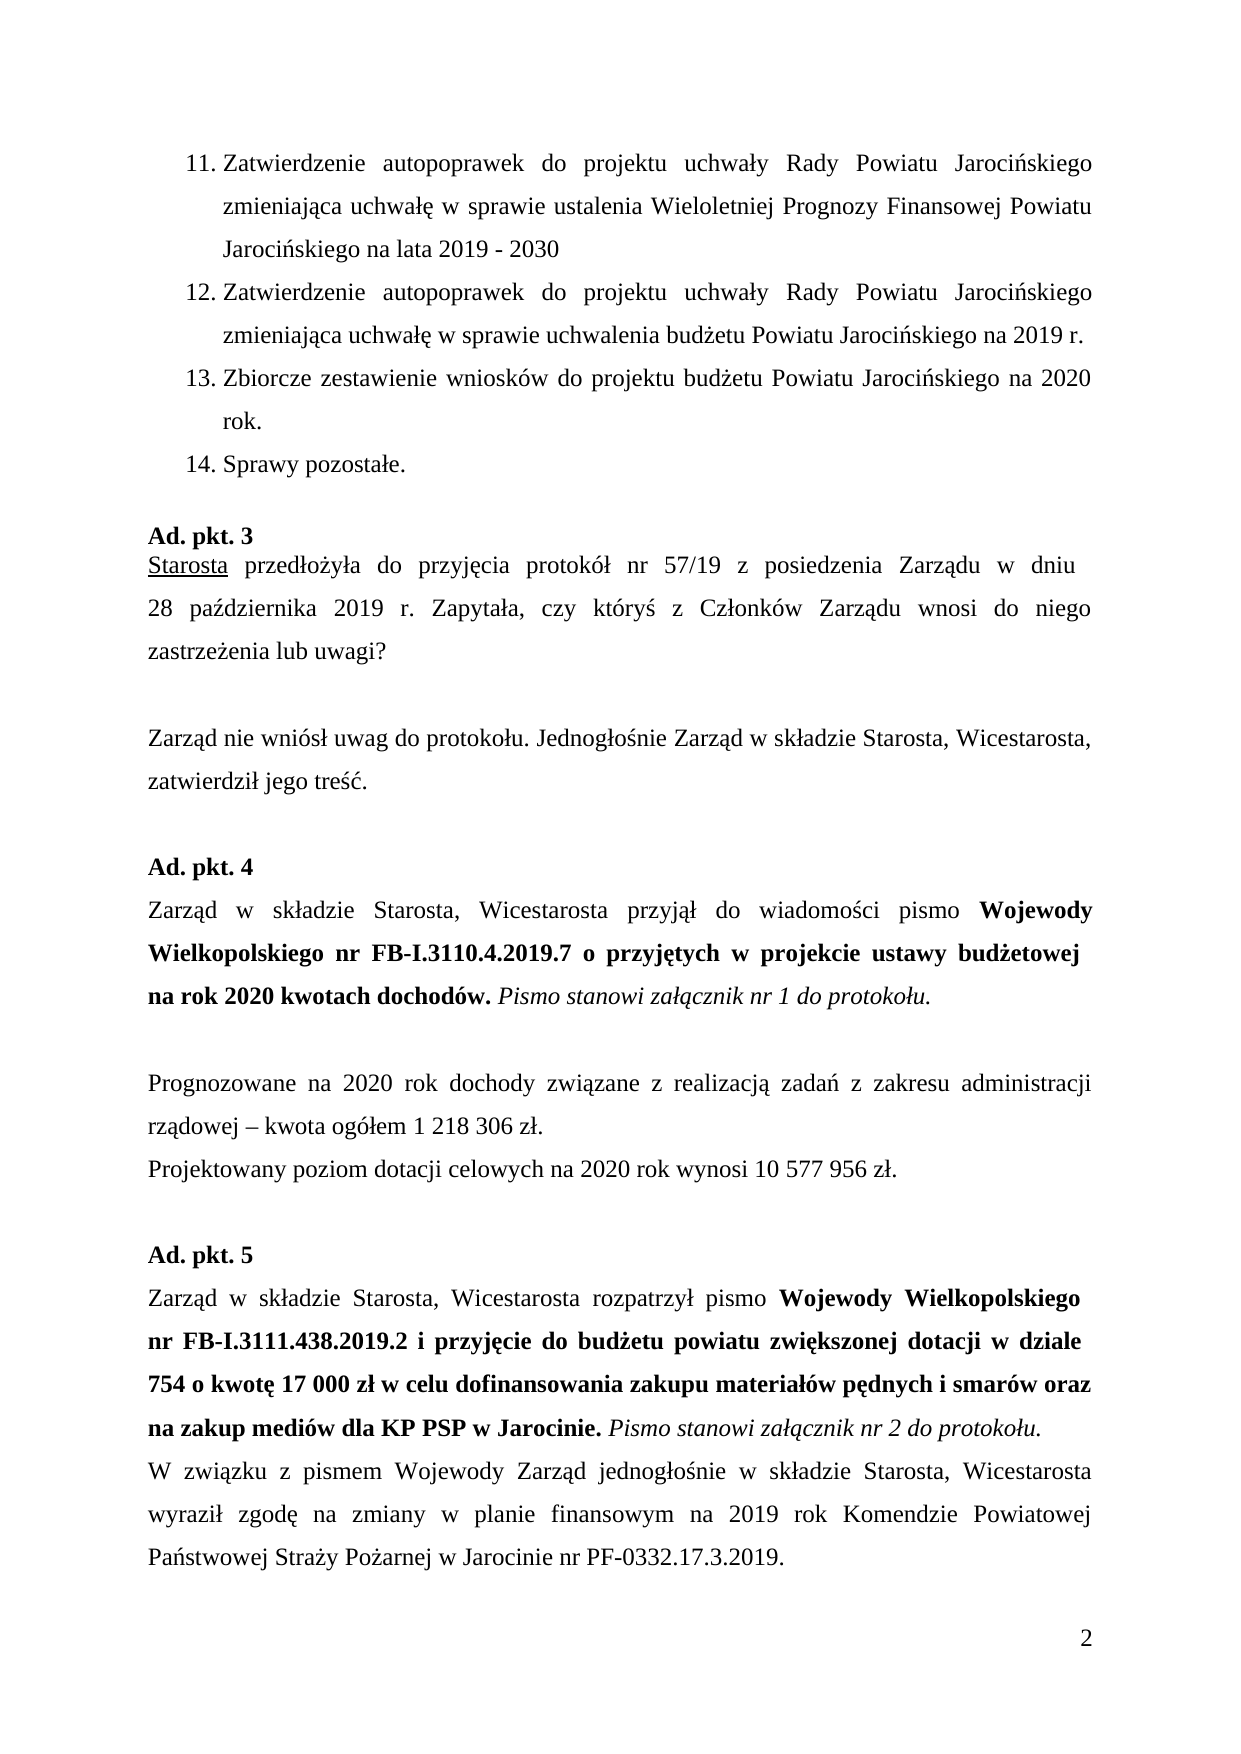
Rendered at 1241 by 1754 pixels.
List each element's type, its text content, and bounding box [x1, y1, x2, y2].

text Projektowany poziom dotacji celowych na 2020 rok wynosi 10 577 956 zł. [148, 1154, 1093, 1183]
list Zatwierdzenie autopoprawek do projektu uchwały Rady Powiatu Jarocińskiego zmieniająca uchwałę w sprawie ustalenia Wieloletniej Prognozy Finansowej Powiatu Jarocińskiego na lata 2019 - 2030 [185, 148, 1093, 263]
list Zatwierdzenie autopoprawek do projektu uchwały Rady Powiatu Jarocińskiego zmieniająca uchwałę w sprawie uchwalenia budżetu Powiatu Jarocińskiego na 2019 r. [185, 277, 1093, 349]
text Zarząd w składzie Starosta, Wicestarosta przyjął do wiadomości pismo Wojewody Wielkopolskiego nr FB-I.3110.4.2019.7 o przyjętych w projekcie ustawy budżetowej na rok 2020 kwotach dochodów. Pismo stanowi załącznik nr 1 do protokołu. [148, 895, 1093, 1010]
list Zbiorcze zestawienie wniosków do projektu budżetu Powiatu Jarocińskiego na 2020 rok. [185, 363, 1093, 435]
text Ad. pkt. 3 [148, 521, 1093, 550]
list Sprawy pozostałe. [185, 449, 1093, 478]
text Starosta przedłożyła do przyjęcia protokół nr 57/19 z posiedzenia Zarządu w dniu 28 października 2019 r. Zapytała, czy któryś z Członków Zarządu wnosi do niego zastrzeżenia lub uwagi? [148, 550, 1093, 665]
text Prognozowane na 2020 rok dochody związane z realizacją zadań z zakresu administracji rządowej – kwota ogółem 1 218 306 zł. [148, 1068, 1093, 1139]
text Zarząd nie wniósł uwag do protokołu. Jednogłośnie Zarząd w składzie Starosta, Wicestarosta, zatwierdził jego treść. [148, 723, 1093, 794]
text Ad. pkt. 5 [148, 1240, 1093, 1269]
text Ad. pkt. 4 [148, 809, 1093, 881]
text W związku z pismem Wojewody Zarząd jednogłośnie w składzie Starosta, Wicestarosta wyraził zgodę na zmiany w planie finansowym na 2019 rok Komendzie Powiatowej Państwowej Straży Pożarnej w Jarocinie nr PF-0332.17.3.2019. [148, 1456, 1093, 1571]
text Zarząd w składzie Starosta, Wicestarosta rozpatrzył pismo Wojewody Wielkopolskiego nr FB-I.3111.438.2019.2 i przyjęcie do budżetu powiatu zwiększonej dotacji w dziale 754 o kwotę 17 000 zł w celu dofinansowania zakupu materiałów pędnych i smarów oraz na zakup mediów dla KP PSP w Jarocinie. Pismo stanowi załącznik nr 2 do protokołu. [148, 1283, 1093, 1441]
